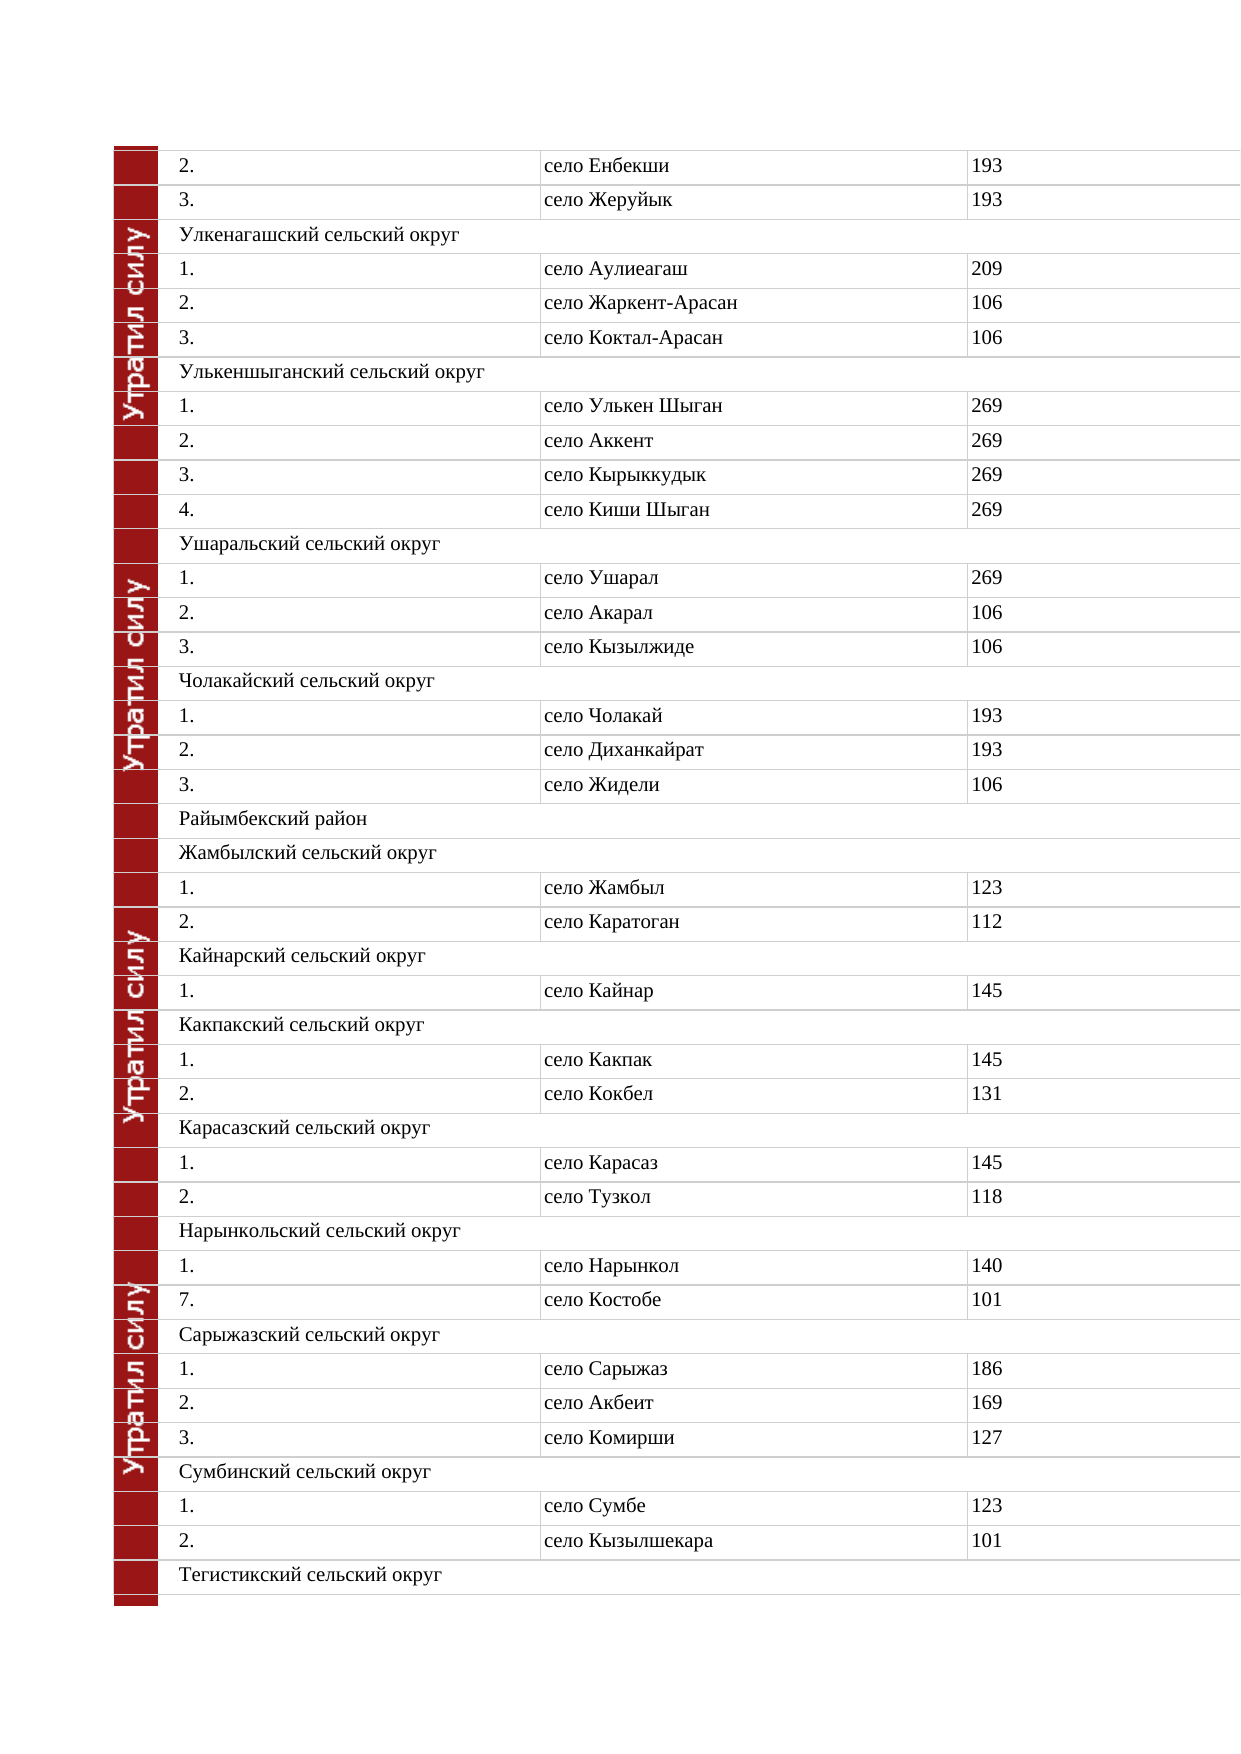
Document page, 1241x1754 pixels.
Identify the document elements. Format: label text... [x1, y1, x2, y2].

table_cell 2. [114, 1389, 540, 1422]
table_cell 2. [114, 1526, 540, 1559]
table_cell 101 [968, 1526, 1240, 1559]
table_cell Улькеншыганский сельский округ [114, 358, 1240, 391]
table_cell 3. [114, 633, 540, 666]
table_cell село Нарынкол [541, 1251, 967, 1284]
table_cell село Ушарал [541, 564, 967, 597]
table_cell 4. [114, 495, 540, 528]
table_cell 1. [114, 1045, 540, 1078]
table_cell 7. [114, 1286, 540, 1319]
table_cell село Жамбыл [541, 873, 967, 906]
table_cell село Комирши [541, 1423, 967, 1456]
table_cell 2. [114, 1079, 540, 1112]
table_cell село Тузкол [541, 1183, 967, 1216]
table_cell 269 [968, 461, 1240, 494]
table_cell село Жидели [541, 770, 967, 803]
table_cell 106 [968, 770, 1240, 803]
table_cell село Кызылжиде [541, 633, 967, 666]
table_cell 123 [968, 1492, 1240, 1525]
table_cell 145 [968, 1045, 1240, 1078]
table_cell село Акарал [541, 598, 967, 631]
table_cell 2. [114, 426, 540, 459]
table_cell 1. [114, 873, 540, 906]
table_cell 2. [114, 598, 540, 631]
table_cell 106 [968, 633, 1240, 666]
picture [114, 1595, 158, 1606]
table_cell 193 [968, 701, 1240, 734]
table_cell село Диханкайрат [541, 736, 967, 769]
picture [114, 146, 158, 150]
table_cell Улкенагашский сельский округ [114, 220, 1240, 253]
table_cell 3. [114, 1423, 540, 1456]
table_cell 112 [968, 908, 1240, 941]
table_cell село Чолакай [541, 701, 967, 734]
table_cell 118 [968, 1183, 1240, 1216]
table_cell 193 [968, 736, 1240, 769]
table_cell 1. [114, 976, 540, 1009]
table_cell село Костобе [541, 1286, 967, 1319]
table_cell 1. [114, 392, 540, 425]
table_cell село Аулиеагаш [541, 254, 967, 287]
table_cell 106 [968, 598, 1240, 631]
table_cell Сарыжазский сельский округ [114, 1320, 1240, 1353]
table_cell 169 [968, 1389, 1240, 1422]
table_cell село Жеруйык [541, 186, 967, 219]
table_cell 193 [968, 151, 1240, 184]
table_cell Сумбинский сельский округ [114, 1458, 1240, 1491]
table_cell Тегистикский сельский округ [114, 1561, 1240, 1594]
table_cell 2. [114, 289, 540, 322]
table_cell село Кырыккудык [541, 461, 967, 494]
table_cell Кайнарский сельский округ [114, 942, 1240, 975]
table_cell 1. [114, 254, 540, 287]
table_cell 1. [114, 564, 540, 597]
table_cell Какпакский сельский округ [114, 1011, 1240, 1044]
table_cell Райымбекский район [114, 804, 1240, 837]
table_cell село Улькен Шыган [541, 392, 967, 425]
table_cell 2. [114, 151, 540, 184]
table_cell село Какпак [541, 1045, 967, 1078]
table_cell 123 [968, 873, 1240, 906]
table_cell село Кызылшекара [541, 1526, 967, 1559]
table_cell 145 [968, 976, 1240, 1009]
table_cell 106 [968, 289, 1240, 322]
table_cell село Карасаз [541, 1148, 967, 1181]
table_cell село Каратоган [541, 908, 967, 941]
table_cell 140 [968, 1251, 1240, 1284]
table_cell 127 [968, 1423, 1240, 1456]
table_cell село Кайнар [541, 976, 967, 1009]
table_cell село Сумбе [541, 1492, 967, 1525]
table_cell 3. [114, 323, 540, 356]
table_cell 209 [968, 254, 1240, 287]
table_cell 1. [114, 1492, 540, 1525]
table_cell село Киши Шыган [541, 495, 967, 528]
table_cell 269 [968, 564, 1240, 597]
table_cell 145 [968, 1148, 1240, 1181]
table_cell 2. [114, 908, 540, 941]
table_cell 1. [114, 1251, 540, 1284]
table_cell село Енбекши [541, 151, 967, 184]
table_cell 193 [968, 186, 1240, 219]
table_cell Чолакайский сельский округ [114, 667, 1240, 700]
table_cell 269 [968, 392, 1240, 425]
table_cell село Акбеит [541, 1389, 967, 1422]
table_cell Ушаральский сельский округ [114, 529, 1240, 562]
table_cell 1. [114, 1148, 540, 1181]
table_cell село Жаркент-Арасан [541, 289, 967, 322]
table_cell село Кокбел [541, 1079, 967, 1112]
table_cell село Коктал-Арасан [541, 323, 967, 356]
table_cell 101 [968, 1286, 1240, 1319]
table_cell 269 [968, 495, 1240, 528]
table_cell 131 [968, 1079, 1240, 1112]
table_cell Карасазский сельский округ [114, 1114, 1240, 1147]
table_cell 3. [114, 770, 540, 803]
table_cell 1. [114, 701, 540, 734]
table_cell 186 [968, 1354, 1240, 1387]
table_cell 106 [968, 323, 1240, 356]
table_cell 2. [114, 1183, 540, 1216]
table_cell 3. [114, 461, 540, 494]
table_cell село Сарыжаз [541, 1354, 967, 1387]
table_cell село Аккент [541, 426, 967, 459]
table_cell 2. [114, 736, 540, 769]
table_cell 269 [968, 426, 1240, 459]
table_cell 3. [114, 186, 540, 219]
table_cell Жамбылский сельский округ [114, 839, 1240, 872]
table_cell Нарынкольский сельский округ [114, 1217, 1240, 1250]
table_cell 1. [114, 1354, 540, 1387]
